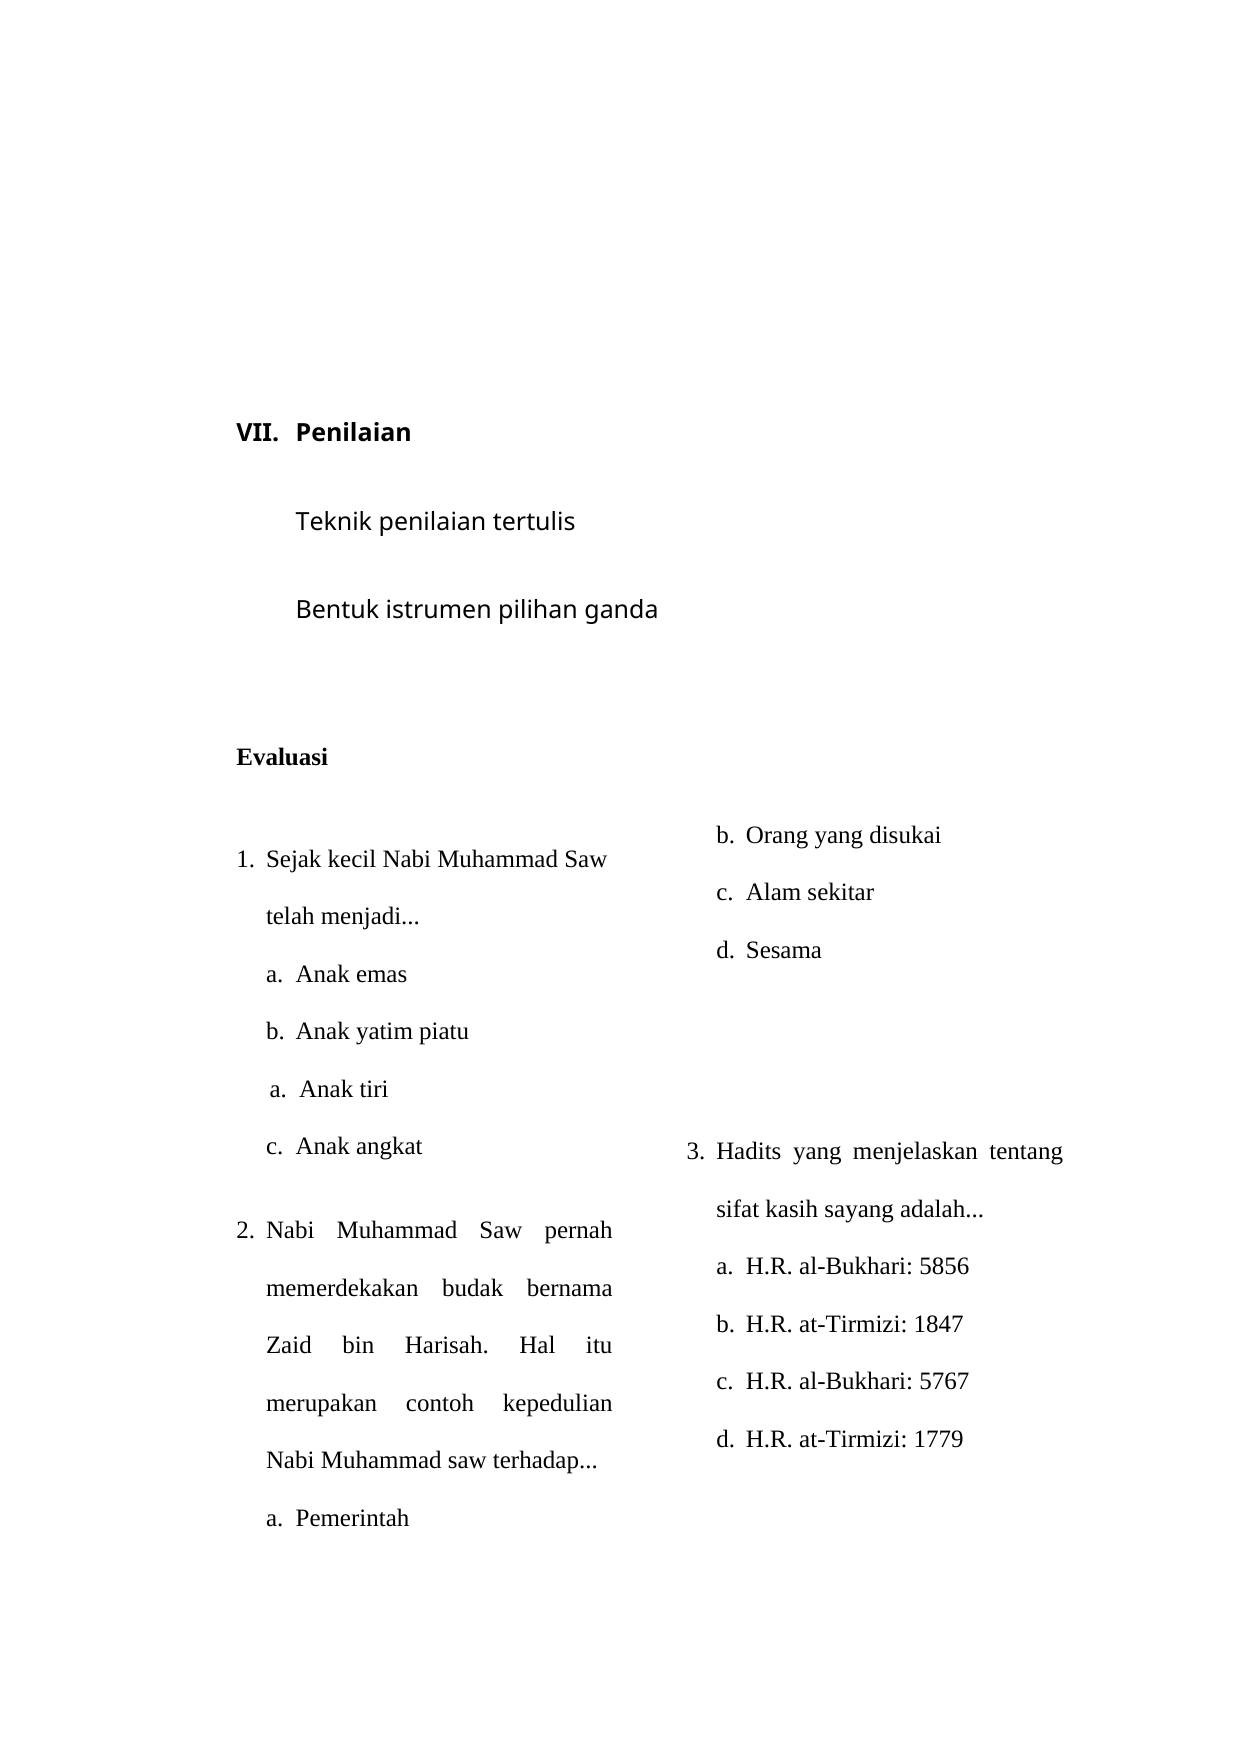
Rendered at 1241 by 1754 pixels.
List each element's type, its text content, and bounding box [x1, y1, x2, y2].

text Evaluasi [236, 742, 1063, 770]
list Pemerintah [266, 1503, 613, 1531]
list Alam sekitar [716, 877, 1063, 906]
text Bentuk istrumen pilihan ganda [236, 592, 1063, 626]
list Hadits yang menjelaskan tentang sifat kasih sayang adalah... [686, 1136, 1063, 1222]
list H.R. at-Tirmizi: 1779 [716, 1424, 1063, 1452]
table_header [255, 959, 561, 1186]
list H.R. al-Bukhari: 5767 [716, 1366, 1063, 1395]
list Sesama [716, 935, 1063, 964]
list Nabi Muhammad Saw pernah memerdekakan budak bernama Zaid bin Harisah. Hal itu merupakan contoh kepedulian Nabi Muhammad saw terhadap... [236, 1215, 613, 1474]
text Teknik penilaian tertulis [236, 503, 1063, 537]
list H.R. al-Bukhari: 5856 [716, 1251, 1063, 1280]
list VII. Penilaian [236, 414, 1063, 448]
list Sejak kecil Nabi Muhammad Saw telah menjadi... [236, 844, 613, 930]
list H.R. at-Tirmizi: 1847 [716, 1309, 1063, 1337]
list Orang yang disukai [716, 820, 1063, 849]
